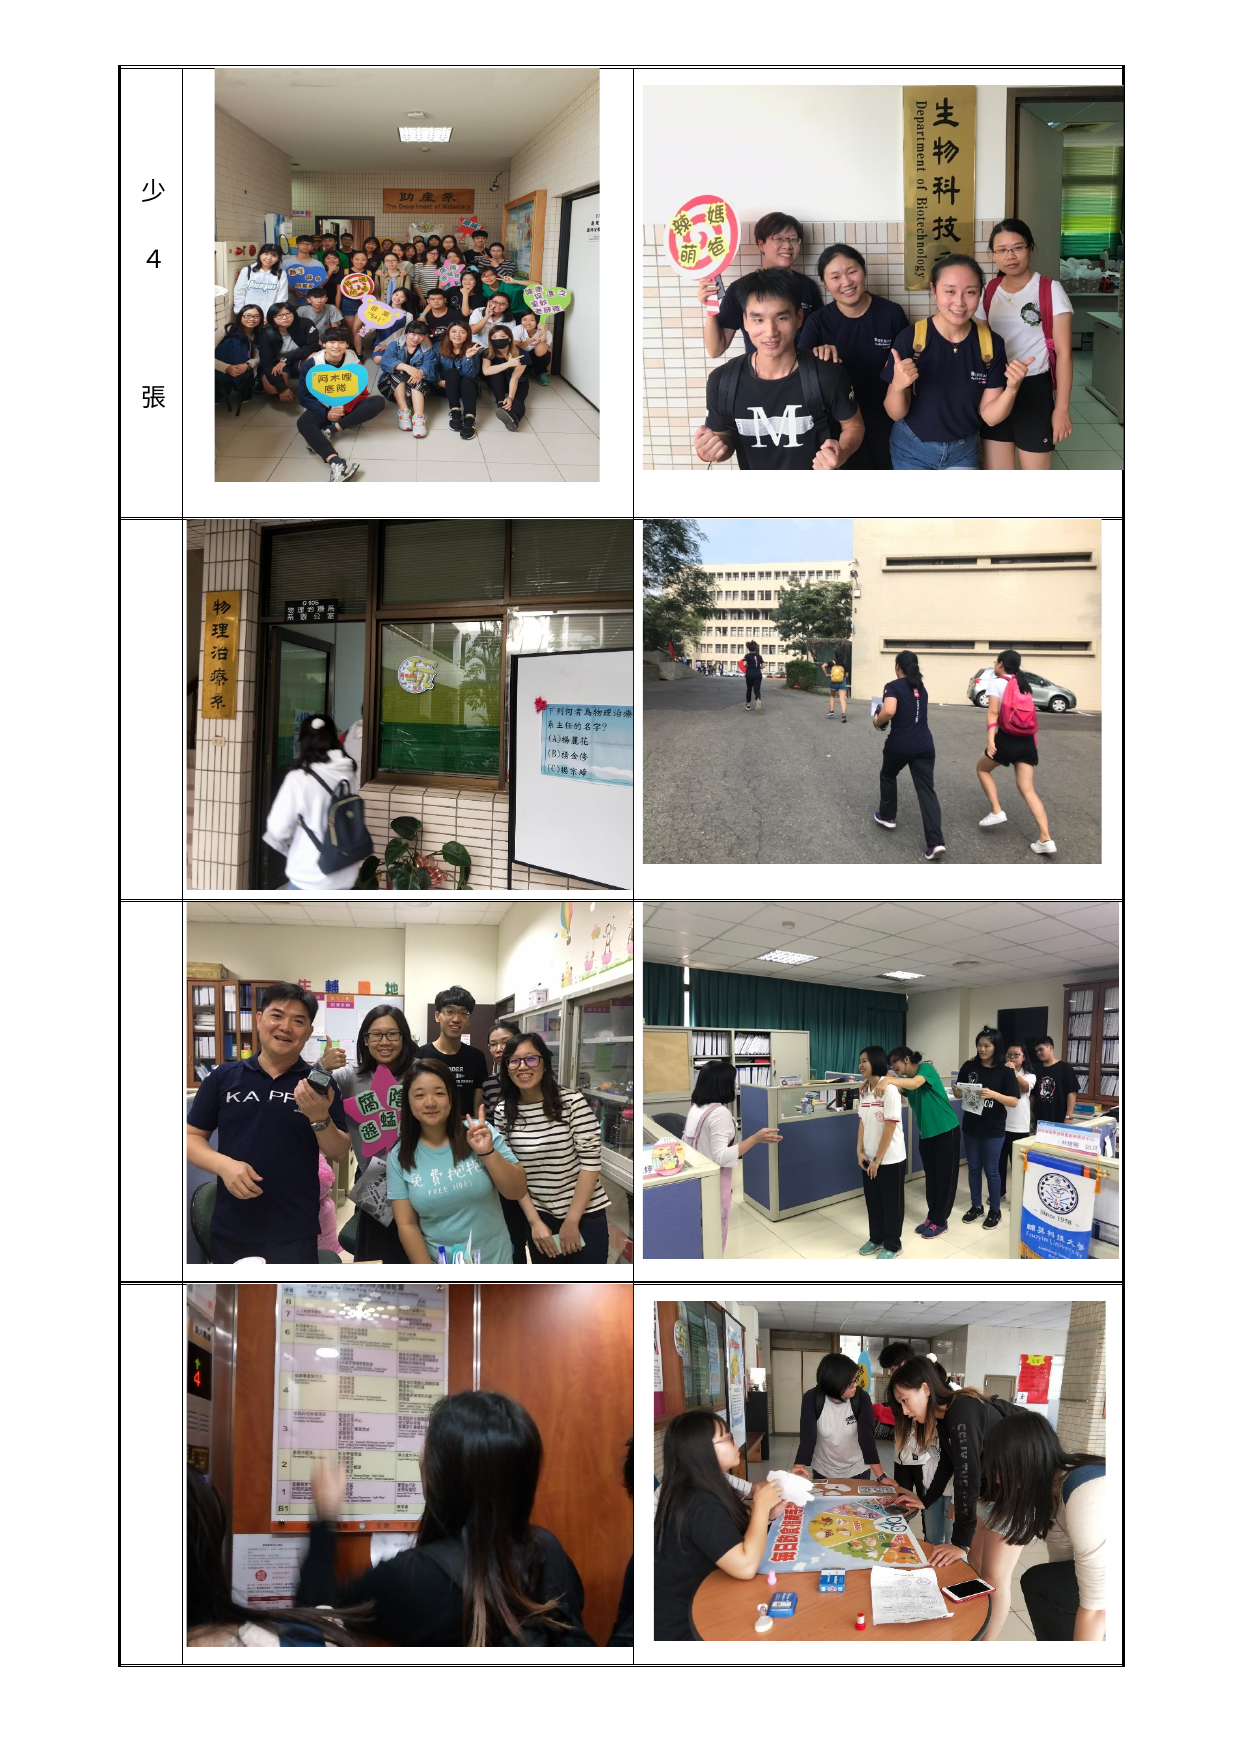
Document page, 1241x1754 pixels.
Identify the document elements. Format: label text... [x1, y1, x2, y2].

table_cell [634, 1285, 1122, 1664]
picture [186, 1284, 634, 1647]
table_cell [183, 69, 633, 517]
picture [214, 68, 600, 482]
table_cell 活動照片 / 至 少 ４ 張 [121, 69, 182, 517]
table_cell [121, 520, 182, 899]
table_cell [121, 902, 182, 1281]
picture [186, 519, 634, 890]
picture [642, 519, 1102, 864]
table_cell [634, 520, 1122, 899]
picture [642, 902, 1119, 1259]
table_cell [183, 902, 633, 1281]
table_cell [183, 1285, 633, 1664]
table_cell [121, 1285, 182, 1664]
picture [642, 85, 1124, 470]
picture [186, 902, 634, 1264]
picture [653, 1301, 1106, 1641]
table_cell [634, 902, 1122, 1281]
table_cell [634, 69, 1122, 517]
table_cell [183, 520, 633, 899]
